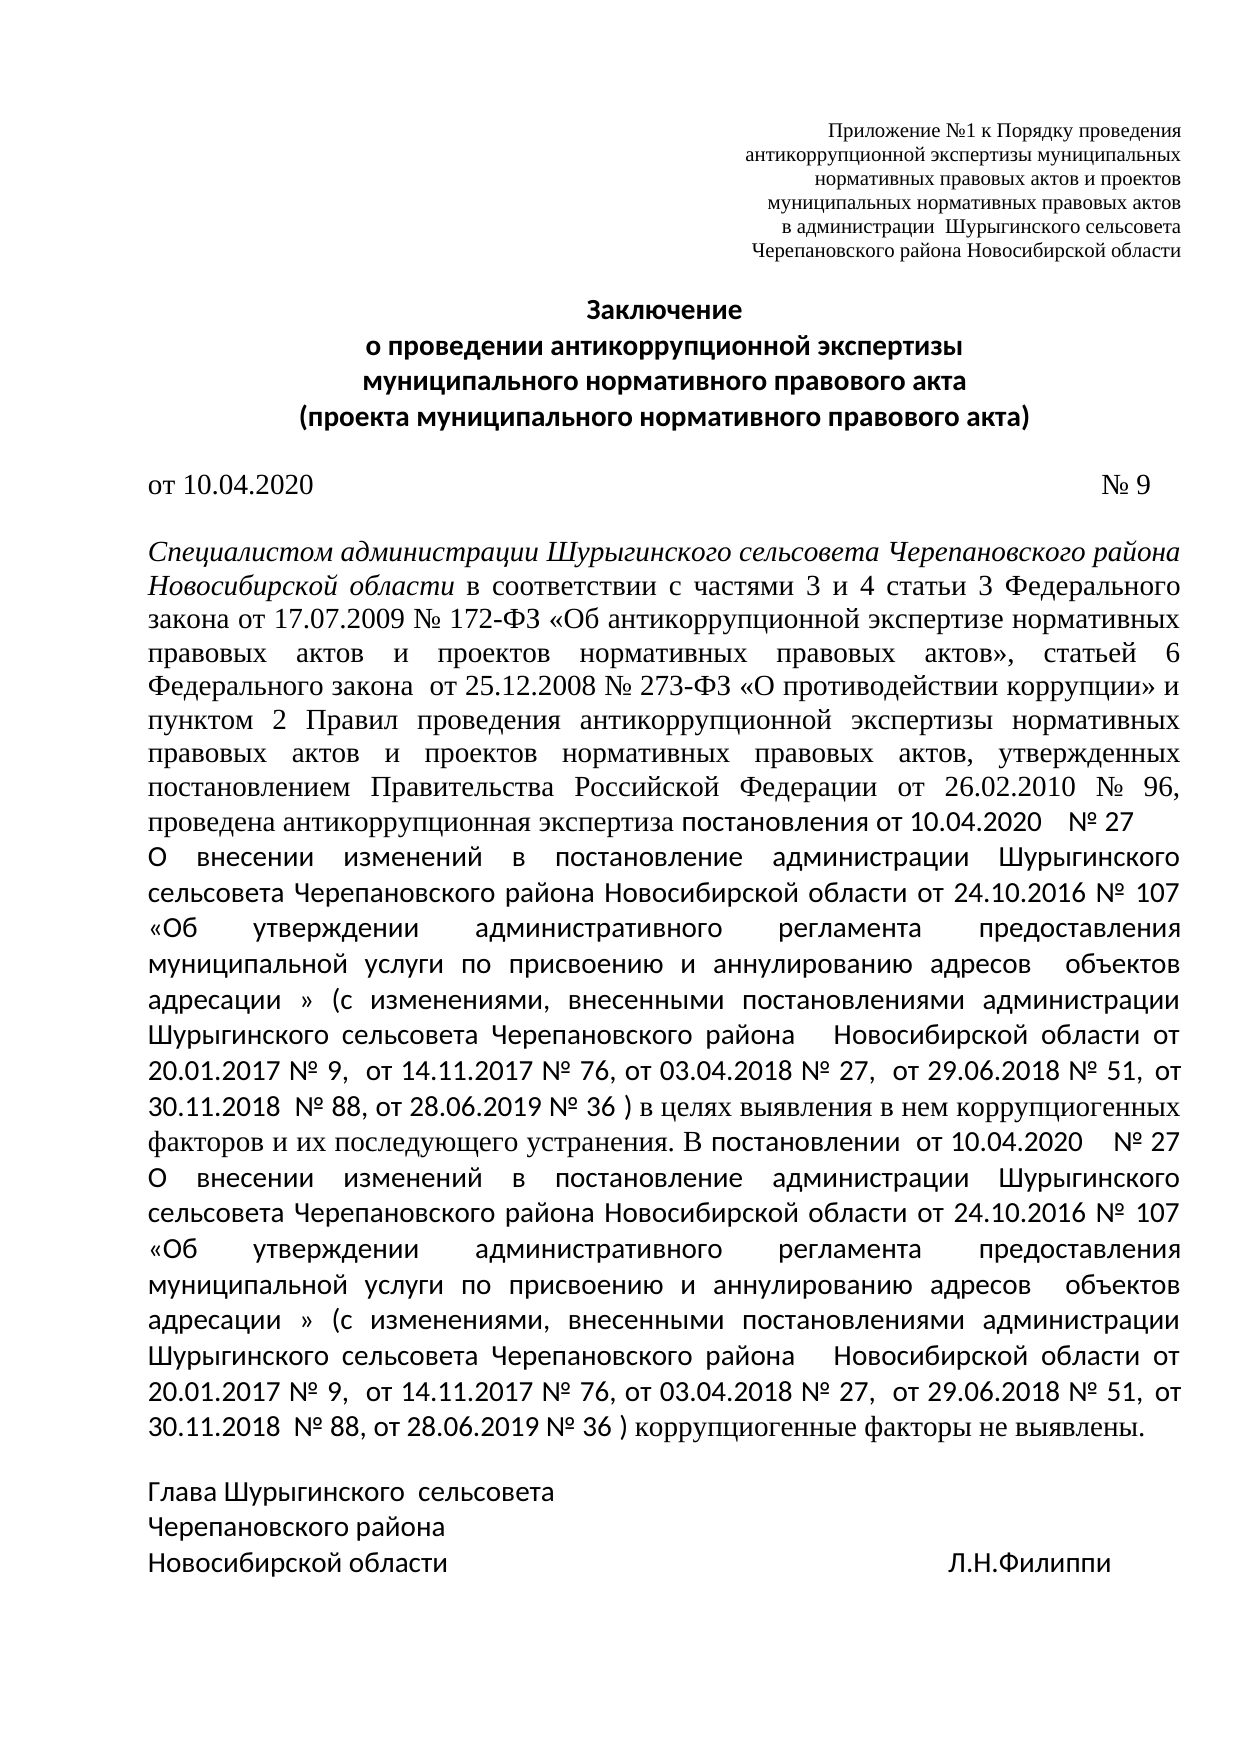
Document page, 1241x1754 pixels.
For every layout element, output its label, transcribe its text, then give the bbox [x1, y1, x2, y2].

text антикоррупционной экспертизы муниципальных [148, 142, 1181, 166]
text О внесении изменений в постановление администрации Шурыгинского сельсовета Черепановского района Новосибирской области от 24.10.2016 № 107 «Об утверждении административного регламента предоставления муниципальной услуги по присвоению и аннулированию адресов объектов адресации » (с изменениями, внесенными постановлениями администрации Шурыгинского сельсовета Черепановского района Новосибирской области от 20.01.2017 № 9, от 14.11.2017 № 76, от 03.04.2018 № 27, от 29.06.2018 № 51, от 30.11.2018 № 88, от 28.06.2019 № 36 ) в целях выявления в нем коррупциогенных факторов и их последующего устранения. В постановлении от 10.04.2020 № 27 О внесении изменений в постановление администрации Шурыгинского сельсовета Черепановского района Новосибирской области от 24.10.2016 № 107 «Об утверждении административного регламента предоставления муниципальной услуги по присвоению и аннулированию адресов объектов адресации » (с изменениями, внесенными постановлениями администрации Шурыгинского сельсовета Черепановского района Новосибирской области от 20.01.2017 № 9, от 14.11.2017 № 76, от 03.04.2018 № 27, от 29.06.2018 № 51, от 30.11.2018 № 88, от 28.06.2019 № 36 ) коррупциогенные факторы не выявлены. [148, 838, 1181, 1444]
text муниципальных нормативных правовых актов [148, 190, 1181, 214]
text Специалистом администрации Шурыгинского сельсовета Черепановского района Новосибирской области в соответствии с частями 3 и 4 статьи 3 Федерального закона от 17.07.2009 № 172-ФЗ «Об антикоррупционной экспертизе нормативных правовых актов и проектов нормативных правовых актов», статьей 6 Федерального закона от 25.12.2008 № 273-ФЗ «О противодействии коррупции» и пунктом 2 Правил проведения антикоррупционной экспертизы нормативных правовых актов и проектов нормативных правовых актов, утвержденных постановлением Правительства Российской Федерации от 26.02.2010 № 96, проведена антикоррупционная экспертиза постановления от 10.04.2020 № 27 [148, 534, 1181, 838]
text Новосибирской области Л.Н.Филиппи [148, 1544, 1181, 1579]
text Черепановского района [148, 1508, 1181, 1544]
text муниципального нормативного правового акта [148, 362, 1181, 398]
text (проекта муниципального нормативного правового акта) [148, 398, 1181, 434]
text Черепановского района Новосибирской области [148, 238, 1181, 262]
text в администрации Шурыгинского сельсовета [148, 214, 1181, 238]
text Приложение №1 к Порядку проведения [148, 118, 1181, 142]
text нормативных правовых актов и проектов [148, 166, 1181, 190]
text о проведении антикоррупционной экспертизы [148, 327, 1181, 362]
text Глава Шурыгинского сельсовета [148, 1473, 1181, 1508]
text Заключение [148, 291, 1181, 327]
title от 10.04.2020 № 9 [148, 467, 1181, 501]
